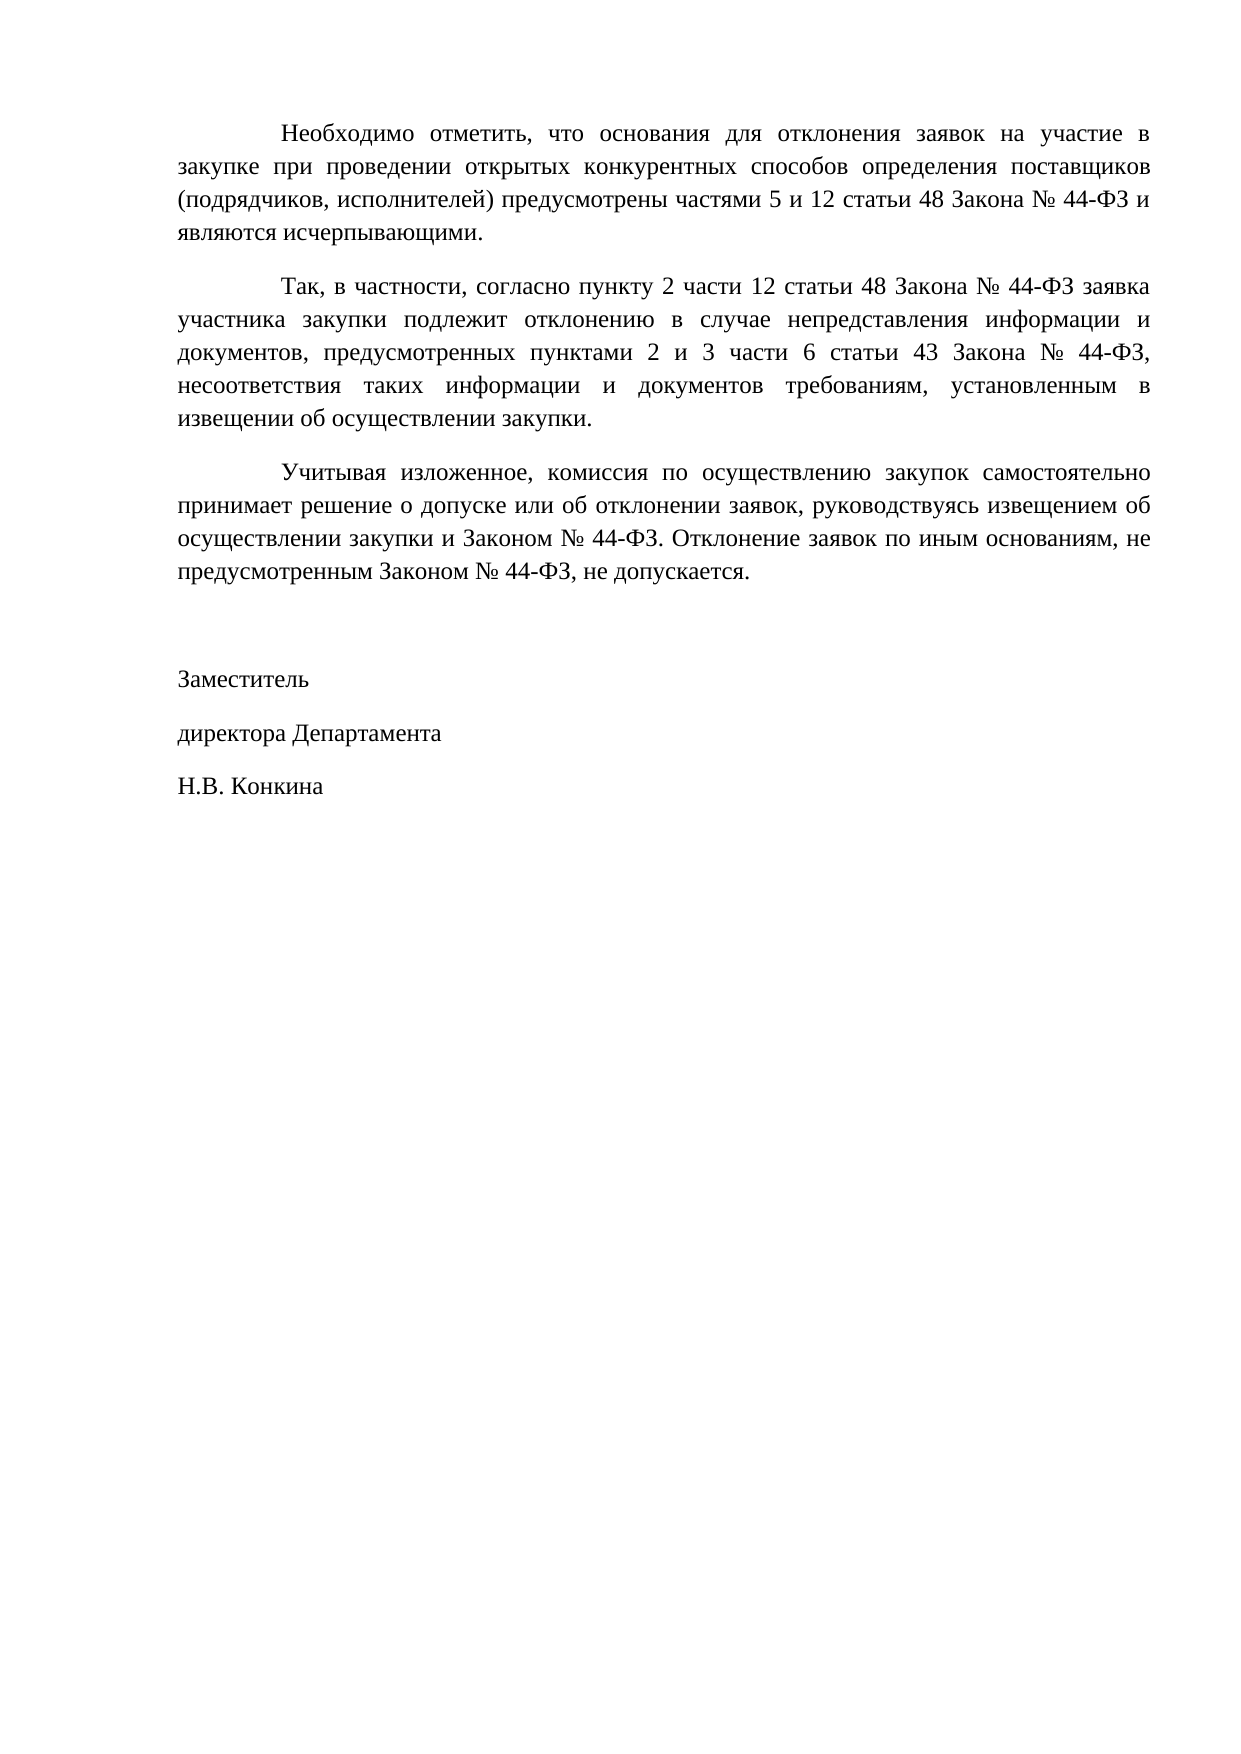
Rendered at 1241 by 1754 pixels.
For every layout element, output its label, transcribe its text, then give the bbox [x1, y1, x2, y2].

text Так, в частности, согласно пункту 2 части 12 статьи 48 Закона № 44-ФЗ заявка участника закупки подлежит отклонению в случае непредставления информации и документов, предусмотренных пунктами 2 и 3 части 6 статьи 43 Закона № 44-ФЗ, несоответствия таких информации и документов требованиям, установленным в извещении об осуществлении закупки. [177, 271, 1152, 432]
text Заместитель [177, 664, 1152, 692]
text директора Департамента [177, 718, 1152, 746]
text Необходимо отметить, что основания для отклонения заявок на участие в закупке при проведении открытых конкурентных способов определения поставщиков (подрядчиков, исполнителей) предусмотрены частями 5 и 12 статьи 48 Закона № 44-ФЗ и являются исчерпывающими. [177, 118, 1152, 246]
text Учитывая изложенное, комиссия по осуществлению закупок самостоятельно принимает решение о допуске или об отклонении заявок, руководствуясь извещением об осуществлении закупки и Законом № 44-ФЗ. Отклонение заявок по иным основаниям, не предусмотренным Законом № 44-ФЗ, не допускается. [177, 457, 1152, 585]
text Н.В. Конкина [177, 771, 1152, 800]
